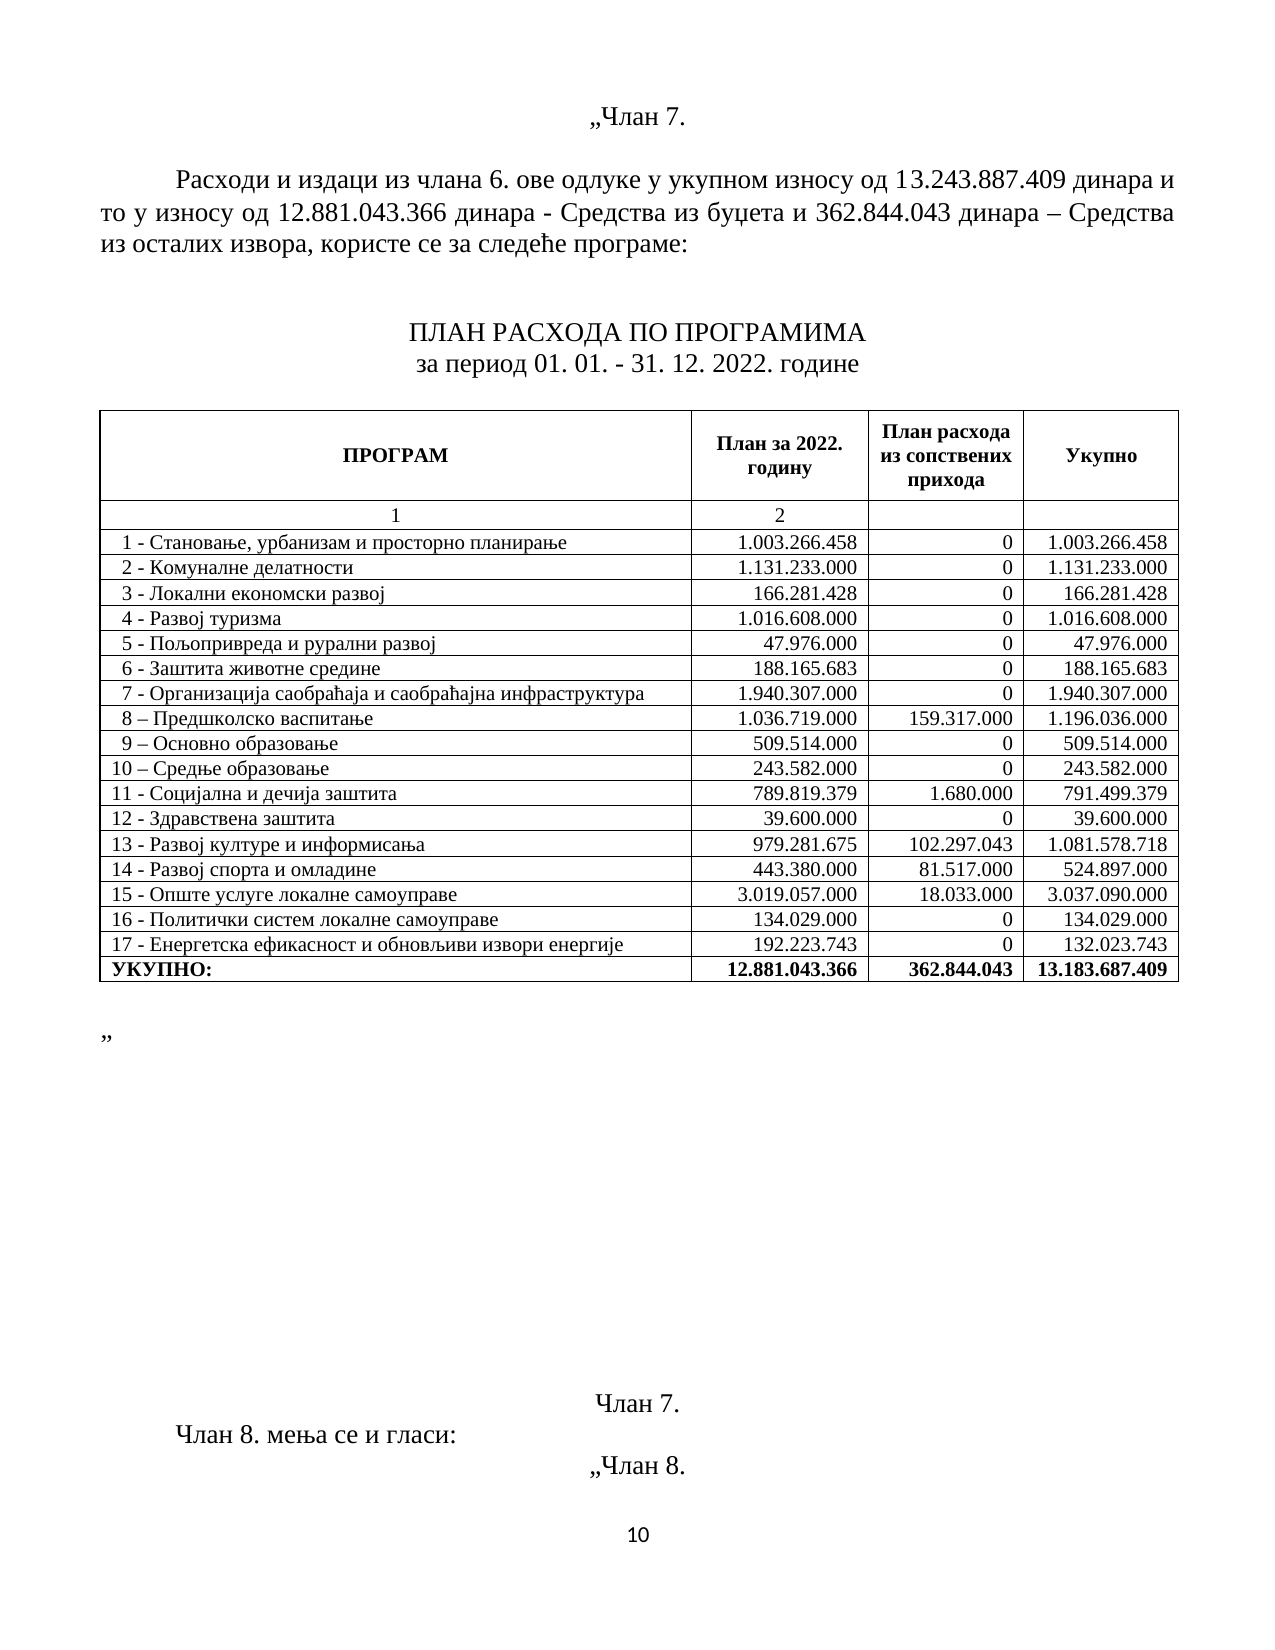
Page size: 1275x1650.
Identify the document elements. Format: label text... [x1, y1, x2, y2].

table_cell 188.165.683 [692, 656, 868, 680]
table_cell 188.165.683 [1024, 656, 1178, 680]
table_cell 0 [869, 606, 1023, 629]
table_cell 15 - Опште услуге локалне самоуправе [101, 882, 691, 906]
table_cell 39.600.000 [1024, 806, 1178, 830]
table_cell 2 - Комуналне делатности [101, 555, 691, 579]
table_cell УКУПНО: [101, 957, 691, 981]
table_cell 1.016.608.000 [1024, 606, 1178, 629]
table_cell 243.582.000 [1024, 756, 1178, 780]
table_header План расхода из сопствених прихода [869, 411, 1023, 500]
table_cell 443.380.000 [692, 857, 868, 881]
table_cell 0 [869, 681, 1023, 705]
table_cell 9 – Основно образовање [101, 731, 691, 755]
table_cell 1.003.266.458 [692, 530, 868, 554]
table_cell 10 – Средње образовање [101, 756, 691, 780]
table_cell 134.029.000 [1024, 907, 1178, 931]
table_cell 6 - Заштита животне средине [101, 656, 691, 680]
table_cell 13 - Развој културе и информисања [101, 831, 691, 856]
table_cell 1.131.233.000 [1024, 555, 1178, 579]
table_header Укупно [1024, 411, 1178, 500]
table_cell 1.196.036.000 [1024, 706, 1178, 730]
table_cell 0 [869, 756, 1023, 780]
table_cell 0 [869, 580, 1023, 604]
table_cell 789.819.379 [692, 781, 868, 805]
table_cell 5 - Пољопривреда и рурални развој [101, 631, 691, 655]
table_cell 1.003.266.458 [1024, 530, 1178, 554]
table_cell 509.514.000 [1024, 731, 1178, 755]
table_cell 0 [869, 530, 1023, 554]
table_cell 979.281.675 [692, 831, 868, 856]
table_cell 524.897.000 [1024, 857, 1178, 881]
table_cell 102.297.043 [869, 831, 1023, 856]
table_cell 3.037.090.000 [1024, 882, 1178, 906]
text „ [100, 1013, 1174, 1044]
table_cell 17 - Енергетска ефикасност и обновљиви извори енергије [101, 932, 691, 956]
table_cell 1.940.307.000 [692, 681, 868, 705]
table_cell 0 [869, 555, 1023, 579]
table_cell 4 - Развој туризма [101, 606, 691, 629]
table_cell 159.317.000 [869, 706, 1023, 730]
table_cell 47.976.000 [1024, 631, 1178, 655]
table_cell 2 [692, 501, 868, 529]
table_cell 509.514.000 [692, 731, 868, 755]
table_cell 1.131.233.000 [692, 555, 868, 579]
table_cell 7 - Организација саобраћаја и саобраћајна инфраструктура [101, 681, 691, 705]
table_cell 13.183.687.409 [1024, 957, 1178, 981]
text Члан 7. [100, 1387, 1174, 1418]
table_cell 16 - Политички систем локалне самоуправе [101, 907, 691, 931]
table_cell 1 [101, 501, 691, 529]
table_cell [1024, 501, 1178, 529]
table_cell 39.600.000 [692, 806, 868, 830]
text „Члан 8. [100, 1449, 1174, 1480]
table_cell 166.281.428 [1024, 580, 1178, 604]
table_cell 243.582.000 [692, 756, 868, 780]
table_cell 0 [869, 907, 1023, 931]
table_cell 11 - Социјална и дечија заштита [101, 781, 691, 805]
table_cell 132.023.743 [1024, 932, 1178, 956]
table_cell [869, 501, 1023, 529]
table_cell 1.036.719.000 [692, 706, 868, 730]
table_cell 0 [869, 656, 1023, 680]
table_header План за 2022. годину [692, 411, 868, 500]
table_cell 1.680.000 [869, 781, 1023, 805]
table_cell 1.940.307.000 [1024, 681, 1178, 705]
table_cell 166.281.428 [692, 580, 868, 604]
table_cell 3.019.057.000 [692, 882, 868, 906]
text „Члан 7. [100, 100, 1174, 132]
table_cell 362.844.043 [869, 957, 1023, 981]
text за период 01. 01. - 31. 12. 2022. године [100, 347, 1174, 378]
table_cell 0 [869, 631, 1023, 655]
text ПЛАН РАСХОДА ПО ПРОГРАМИМА [100, 316, 1174, 347]
table_cell 18.033.000 [869, 882, 1023, 906]
table_cell 81.517.000 [869, 857, 1023, 881]
table_header ПРОГРАМ [101, 411, 691, 500]
text Расходи и издаци из члана 6. ове одлуке у укупном износу од 13.243.887.409 динарa и то у износу од 12.881.043.366 динара - Средства из буџета и 362.844.043 динарa – Средства из осталих извора, користе се за следеће програме: [100, 163, 1174, 258]
table_cell 12 - Здравствена заштита [101, 806, 691, 830]
table_cell 1.081.578.718 [1024, 831, 1178, 856]
text Члан 8. мења се и гласи: [100, 1418, 1174, 1449]
table_cell 192.223.743 [692, 932, 868, 956]
table_cell 134.029.000 [692, 907, 868, 931]
table_cell 0 [869, 731, 1023, 755]
table_cell 1 - Становање, урбанизам и просторно планирање [101, 530, 691, 554]
table_cell 47.976.000 [692, 631, 868, 655]
table_cell 0 [869, 806, 1023, 830]
table_cell 791.499.379 [1024, 781, 1178, 805]
table_cell 14 - Развој спорта и омладине [101, 857, 691, 881]
table_cell 1.016.608.000 [692, 606, 868, 629]
table_cell 12.881.043.366 [692, 957, 868, 981]
table_cell 0 [869, 932, 1023, 956]
table_cell 3 - Локални економски развој [101, 580, 691, 604]
table_cell 8 – Предшколско васпитање [101, 706, 691, 730]
